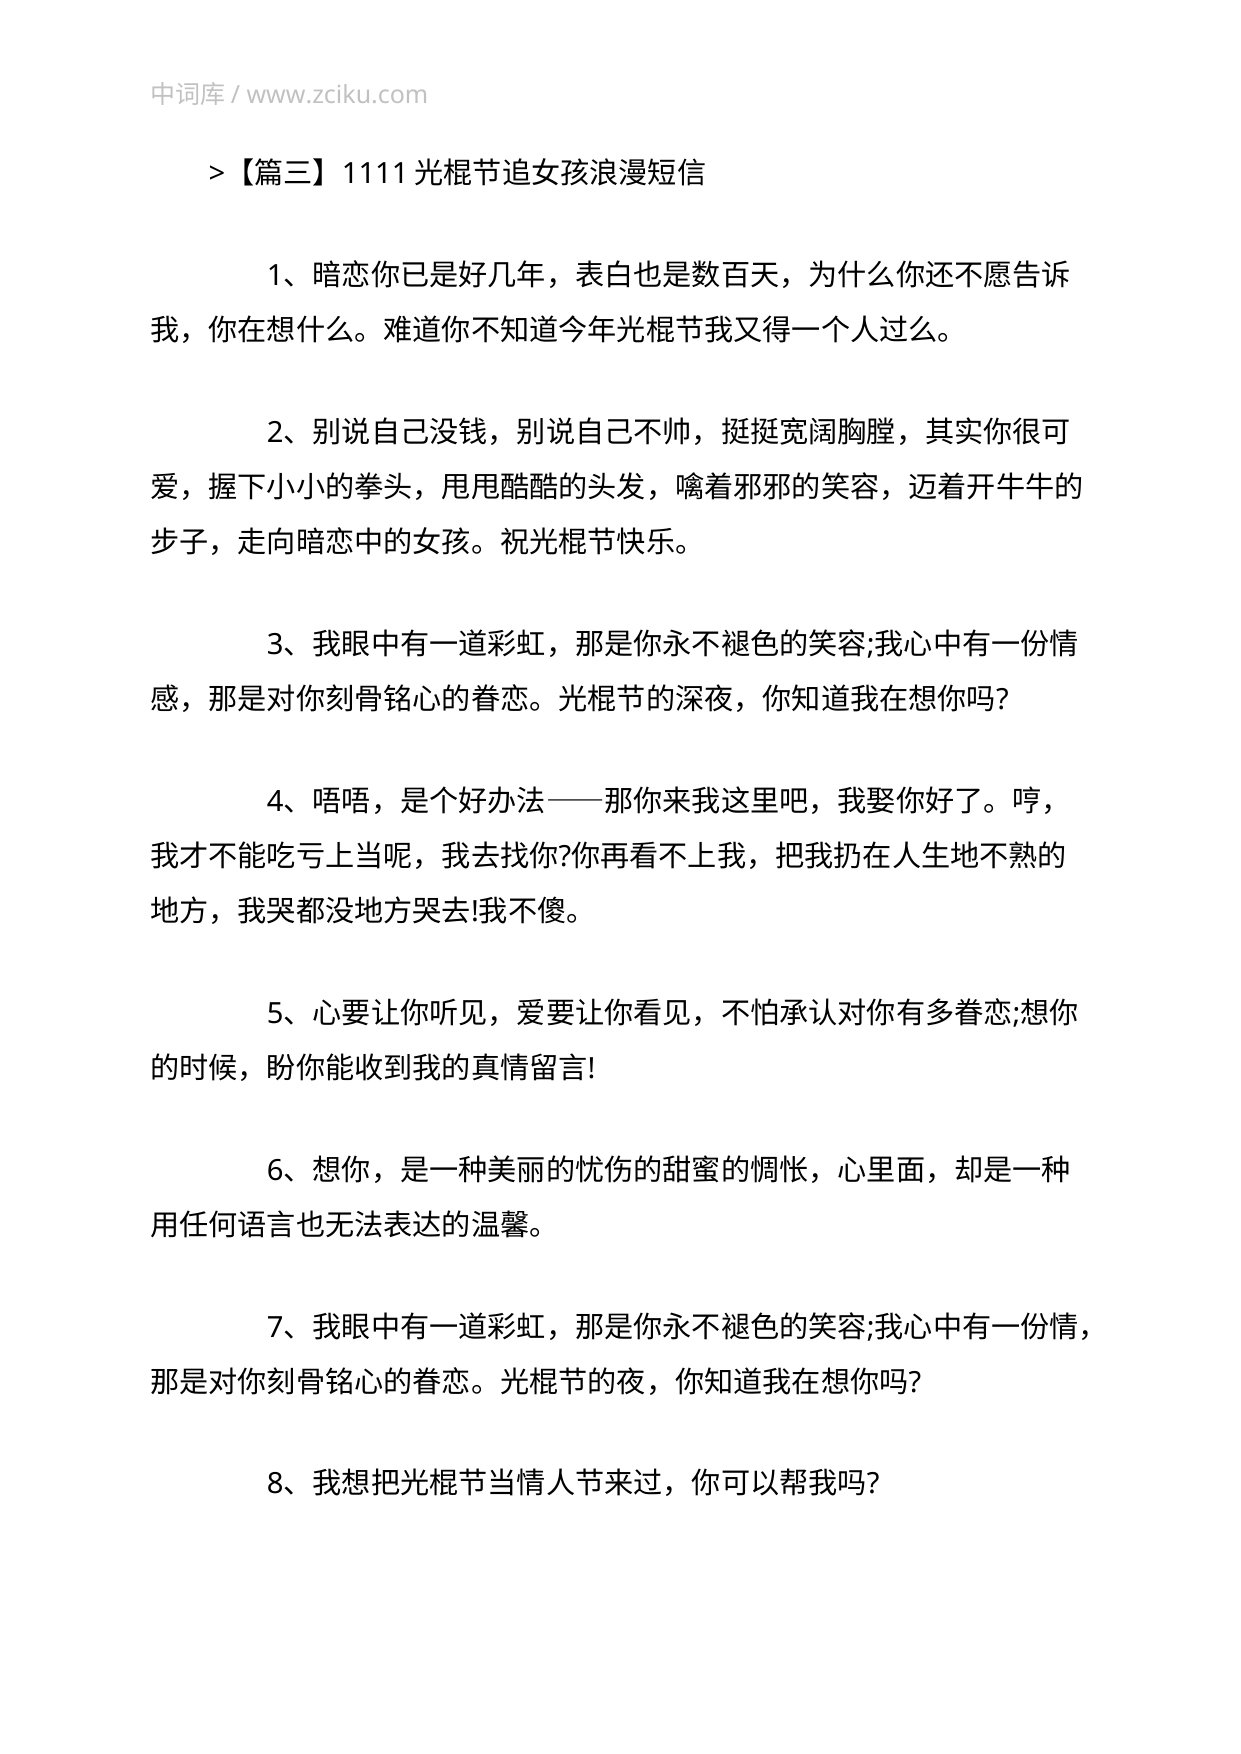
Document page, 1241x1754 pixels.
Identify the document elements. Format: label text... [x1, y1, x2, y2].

text 1、暗恋你已是好几年，表白也是数百天，为什么你还不愿告诉我，你在想什么。难道你不知道今年光棍节我又得一个人过么。 [150, 252, 1090, 349]
text 6、想你，是一种美丽的忧伤的甜蜜的惆怅，心里面，却是一种用任何语言也无法表达的温馨。 [150, 1146, 1090, 1244]
text 2、别说自己没钱，别说自己不帅，挺挺宽阔胸膛，其实你很可爱，握下小小的拳头，甩甩酷酷的头发，噙着邪邪的笑容，迈着开牛牛的步子，走向暗恋中的女孩。祝光棍节快乐。 [150, 409, 1090, 561]
text 5、心要让你听见，爱要让你看见，不怕承认对你有多眷恋;想你的时候，盼你能收到我的真情留言! [150, 989, 1090, 1087]
text 7、我眼中有一道彩虹，那是你永不褪色的笑容;我心中有一份情，那是对你刻骨铭心的眷恋。光棍节的夜，你知道我在想你吗? [150, 1303, 1090, 1401]
text >【篇三】1111光棍节追女孩浪漫短信 [150, 150, 1090, 192]
text 8、我想把光棍节当情人节来过，你可以帮我吗? [150, 1460, 1090, 1502]
text 3、我眼中有一道彩虹，那是你永不褪色的笑容;我心中有一份情感，那是对你刻骨铭心的眷恋。光棍节的深夜，你知道我在想你吗? [150, 620, 1090, 718]
text 4、唔唔，是个好办法――那你来我这里吧，我娶你好了。哼，我才不能吃亏上当呢，我去找你?你再看不上我，把我扔在人生地不熟的地方，我哭都没地方哭去!我不傻。 [150, 777, 1090, 930]
